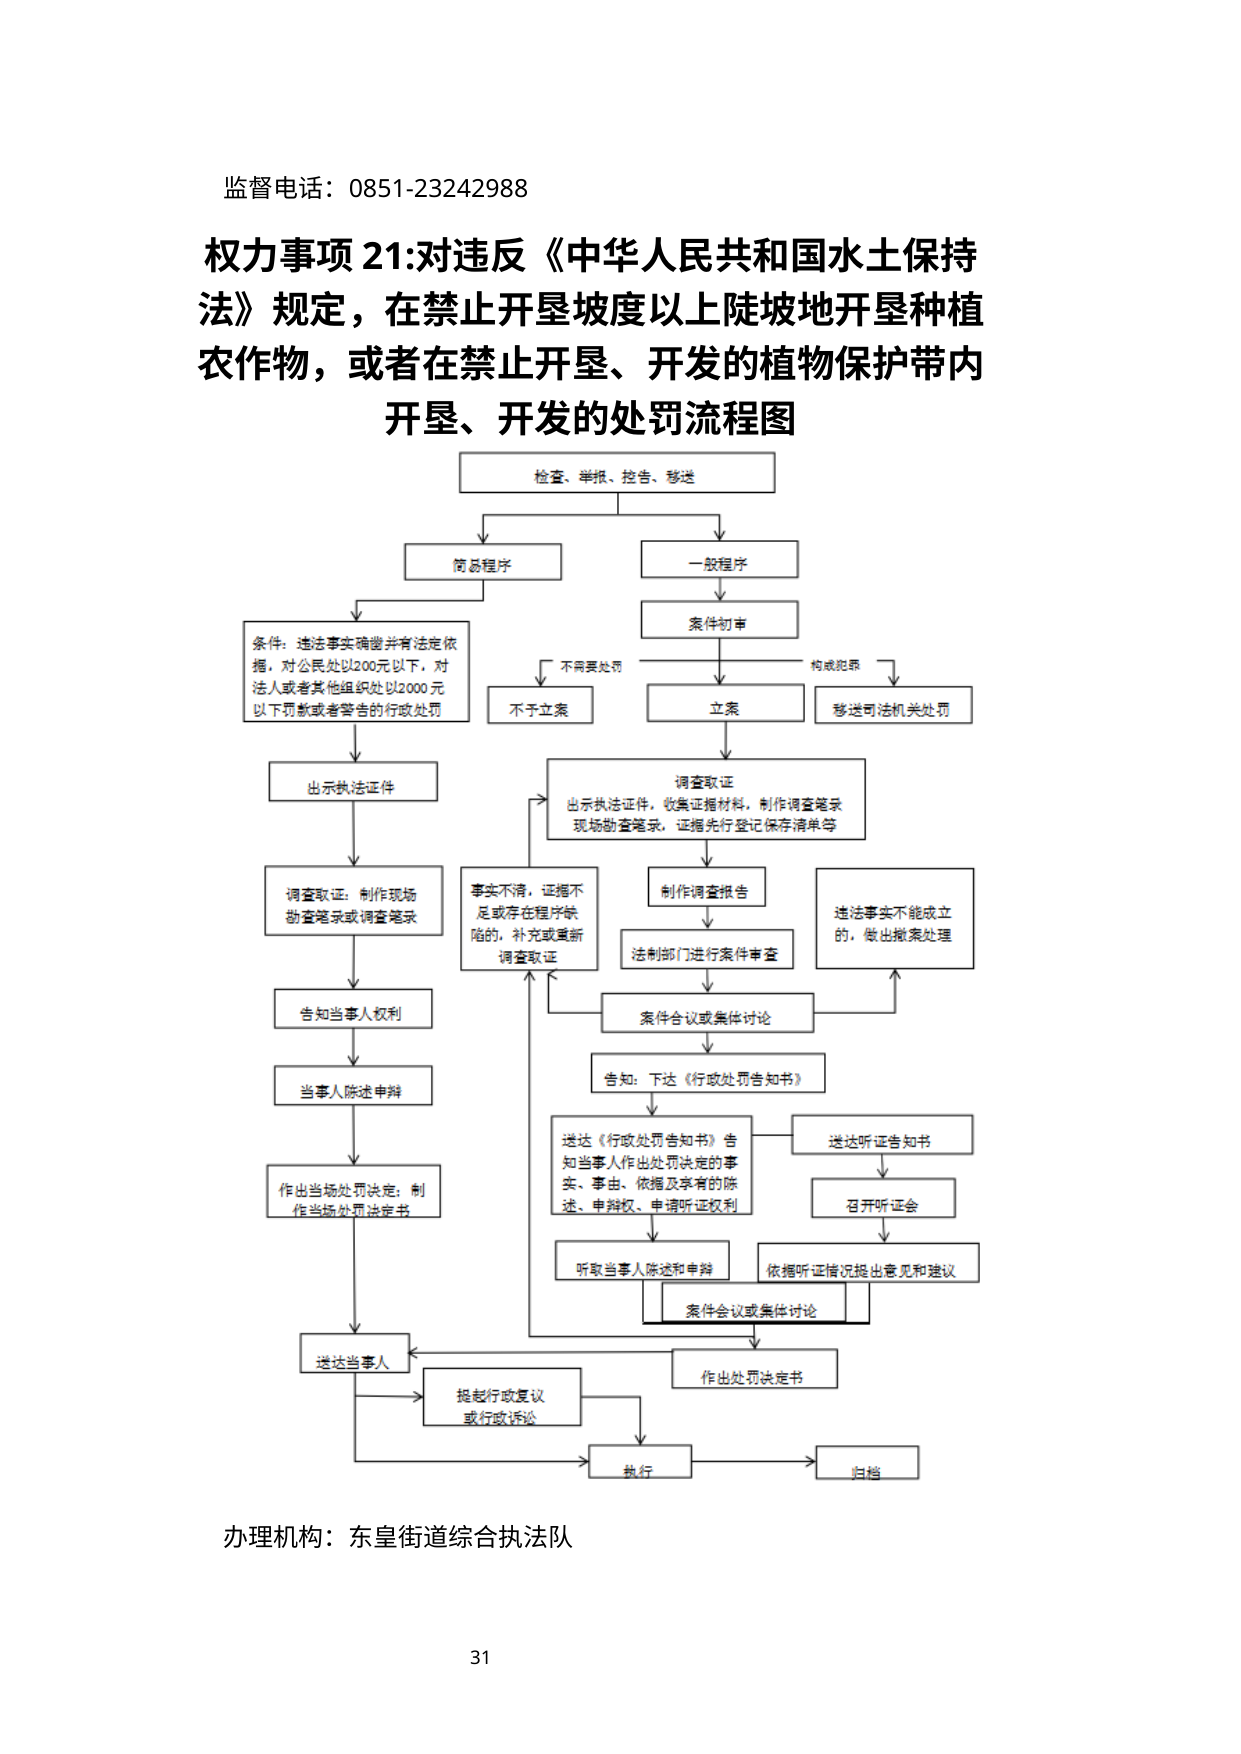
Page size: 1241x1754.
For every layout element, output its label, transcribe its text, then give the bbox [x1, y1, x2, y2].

list 权力事项21:对违反《中华人民共和国水土保持法》规定，在禁止开垦坡度以上陡坡地开垦种植农作物，或者在禁止开垦、开发的植物保护带内开垦、开发的处罚流程图 [187, 226, 994, 443]
picture [223, 442, 1005, 1497]
text 监督电话：0851-23242988 [223, 168, 1053, 205]
text 办理机构：东皇街道综合执法队 [223, 1518, 1053, 1554]
